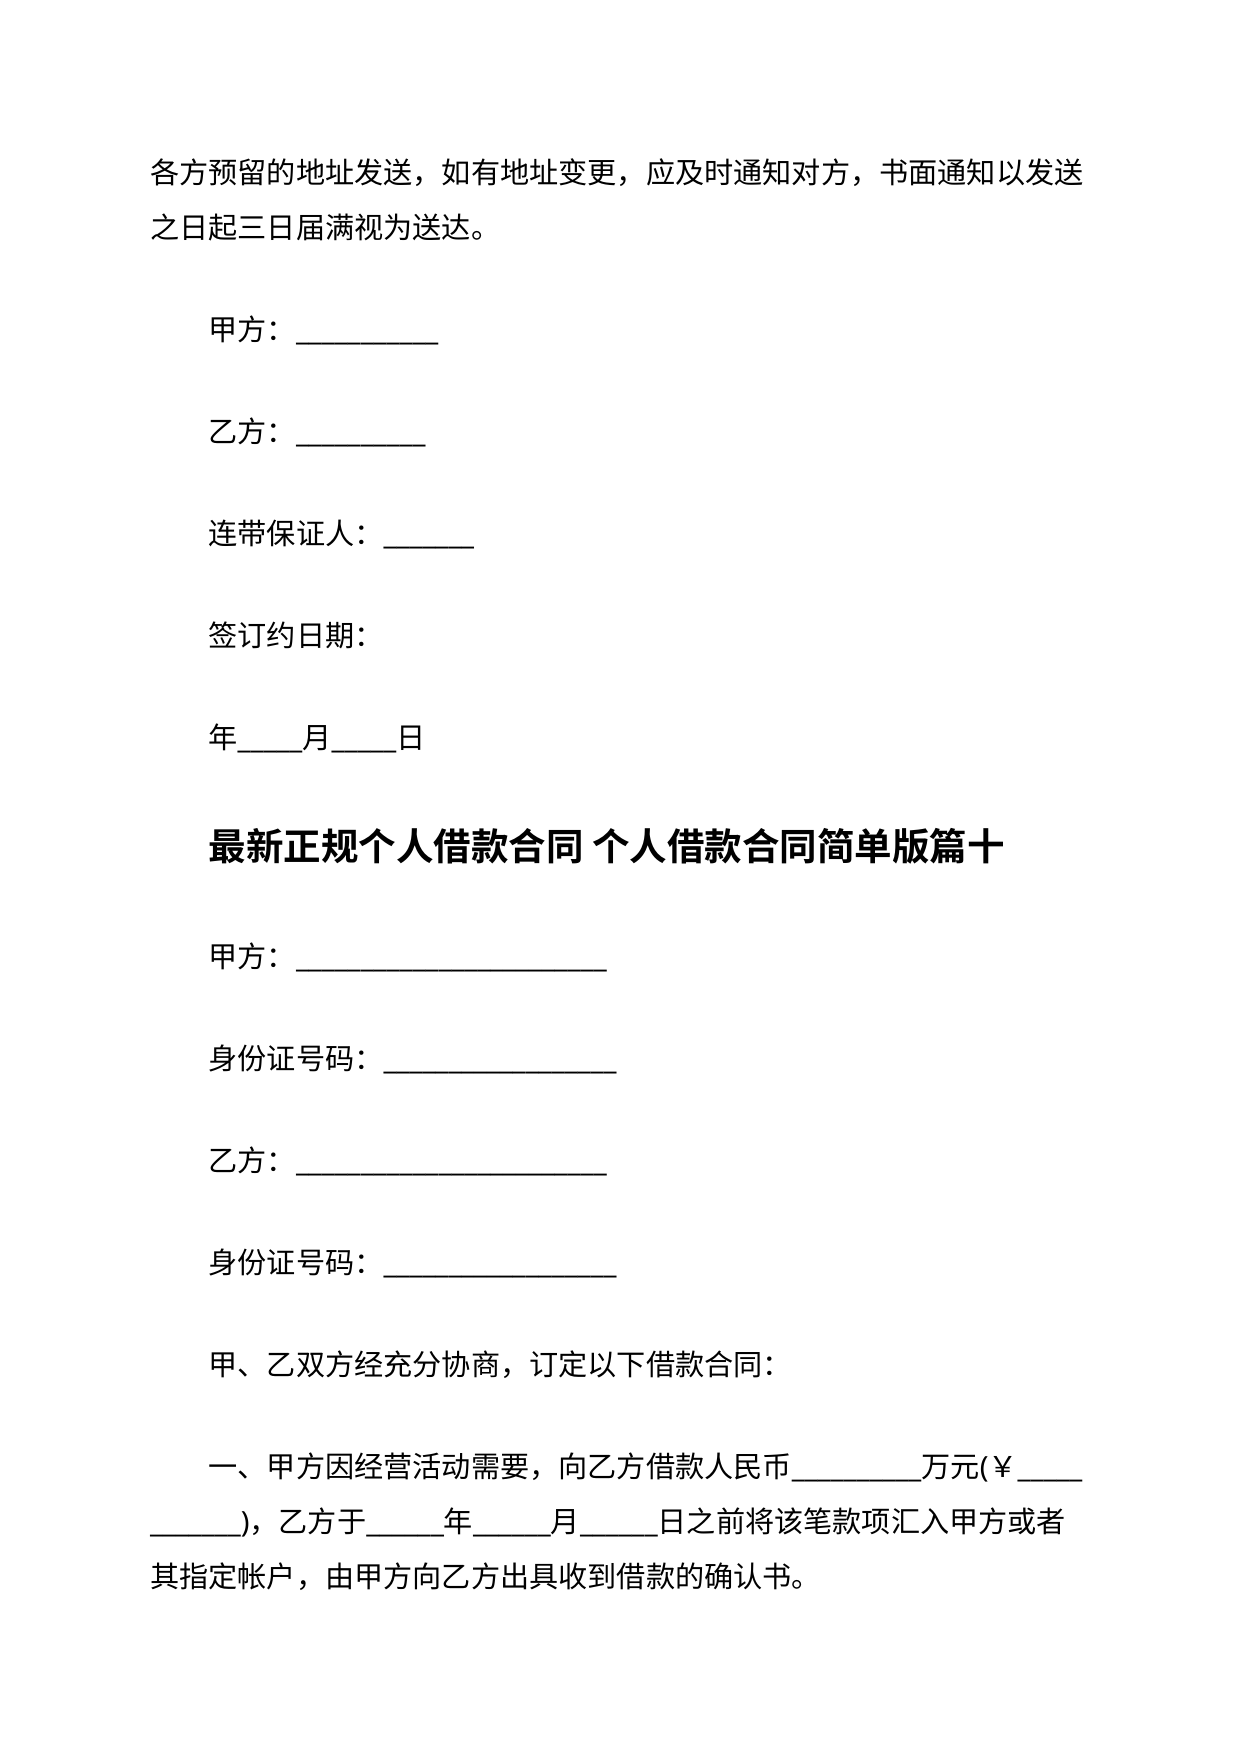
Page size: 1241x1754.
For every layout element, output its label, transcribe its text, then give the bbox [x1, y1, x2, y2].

text 身份证号码：__________________ [150, 1240, 1090, 1282]
text 乙方：________________________ [150, 1138, 1090, 1180]
text 年_____月_____日 [150, 714, 1090, 757]
text 甲方：________________________ [150, 934, 1090, 976]
text 甲方：___________ [150, 307, 1090, 349]
text 签订约日期： [150, 613, 1090, 655]
text 一、甲方因经营活动需要，向乙方借款人民币__________万元(￥____________)，乙方于______年______月______日之前将该笔款项汇入甲方或者其指定帐户，由甲方向乙方出具收到借款的确认书。 [150, 1443, 1090, 1596]
text 乙方：__________ [150, 409, 1090, 451]
text 连带保证人：_______ [150, 511, 1090, 553]
text 甲、乙双方经充分协商，订定以下借款合同： [150, 1342, 1090, 1384]
text 最新正规个人借款合同 个人借款合同简单版篇十 [150, 816, 1090, 871]
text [150, 150, 1090, 247]
text 身份证号码：__________________ [150, 1036, 1090, 1078]
